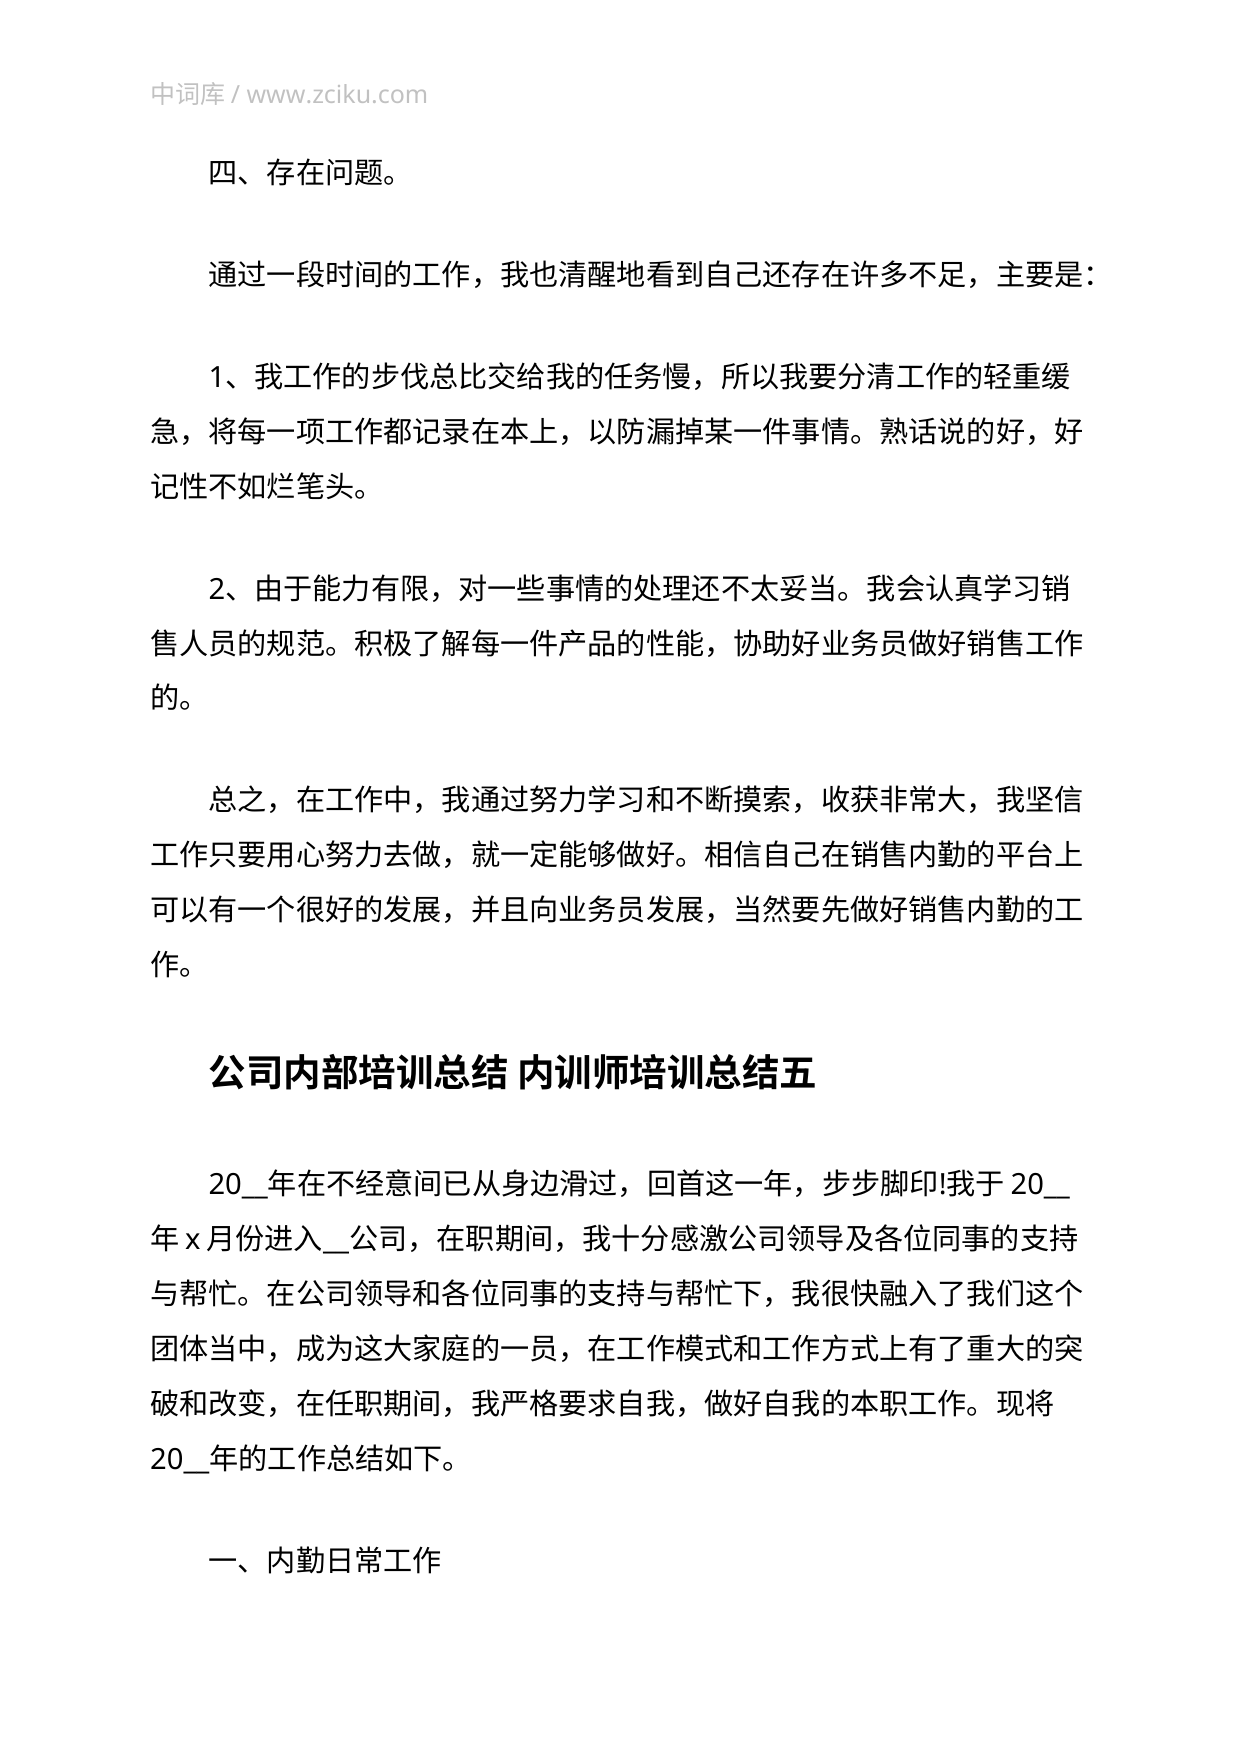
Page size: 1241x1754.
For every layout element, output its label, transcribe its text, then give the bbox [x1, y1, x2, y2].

text 总之，在工作中，我通过努力学习和不断摸索，收获非常大，我坚信工作只要用心努力去做，就一定能够做好。相信自己在销售内勤的平台上可以有一个很好的发展，并且向业务员发展，当然要先做好销售内勤的工作。 [150, 777, 1090, 984]
text 通过一段时间的工作，我也清醒地看到自己还存在许多不足，主要是： [150, 252, 1090, 294]
text 公司内部培训总结 内训师培训总结五 [150, 1043, 1090, 1098]
text 2、由于能力有限，对一些事情的处理还不太妥当。我会认真学习销售人员的规范。积极了解每一件产品的性能，协助好业务员做好销售工作的。 [150, 565, 1090, 717]
text 1、我工作的步伐总比交给我的任务慢，所以我要分清工作的轻重缓急，将每一项工作都记录在本上，以防漏掉某一件事情。熟话说的好，好记性不如烂笔头。 [150, 353, 1090, 506]
text 四、存在问题。 [150, 150, 1090, 192]
text 一、内勤日常工作 [150, 1537, 1090, 1580]
text 20__年在不经意间已从身边滑过，回首这一年，步步脚印!我于20__年x月份进入__公司，在职期间，我十分感激公司领导及各位同事的支持与帮忙。在公司领导和各位同事的支持与帮忙下，我很快融入了我们这个团体当中，成为这大家庭的一员，在工作模式和工作方式上有了重大的突破和改变，在任职期间，我严格要求自我，做好自我的本职工作。现将20__年的工作总结如下。 [150, 1161, 1090, 1478]
